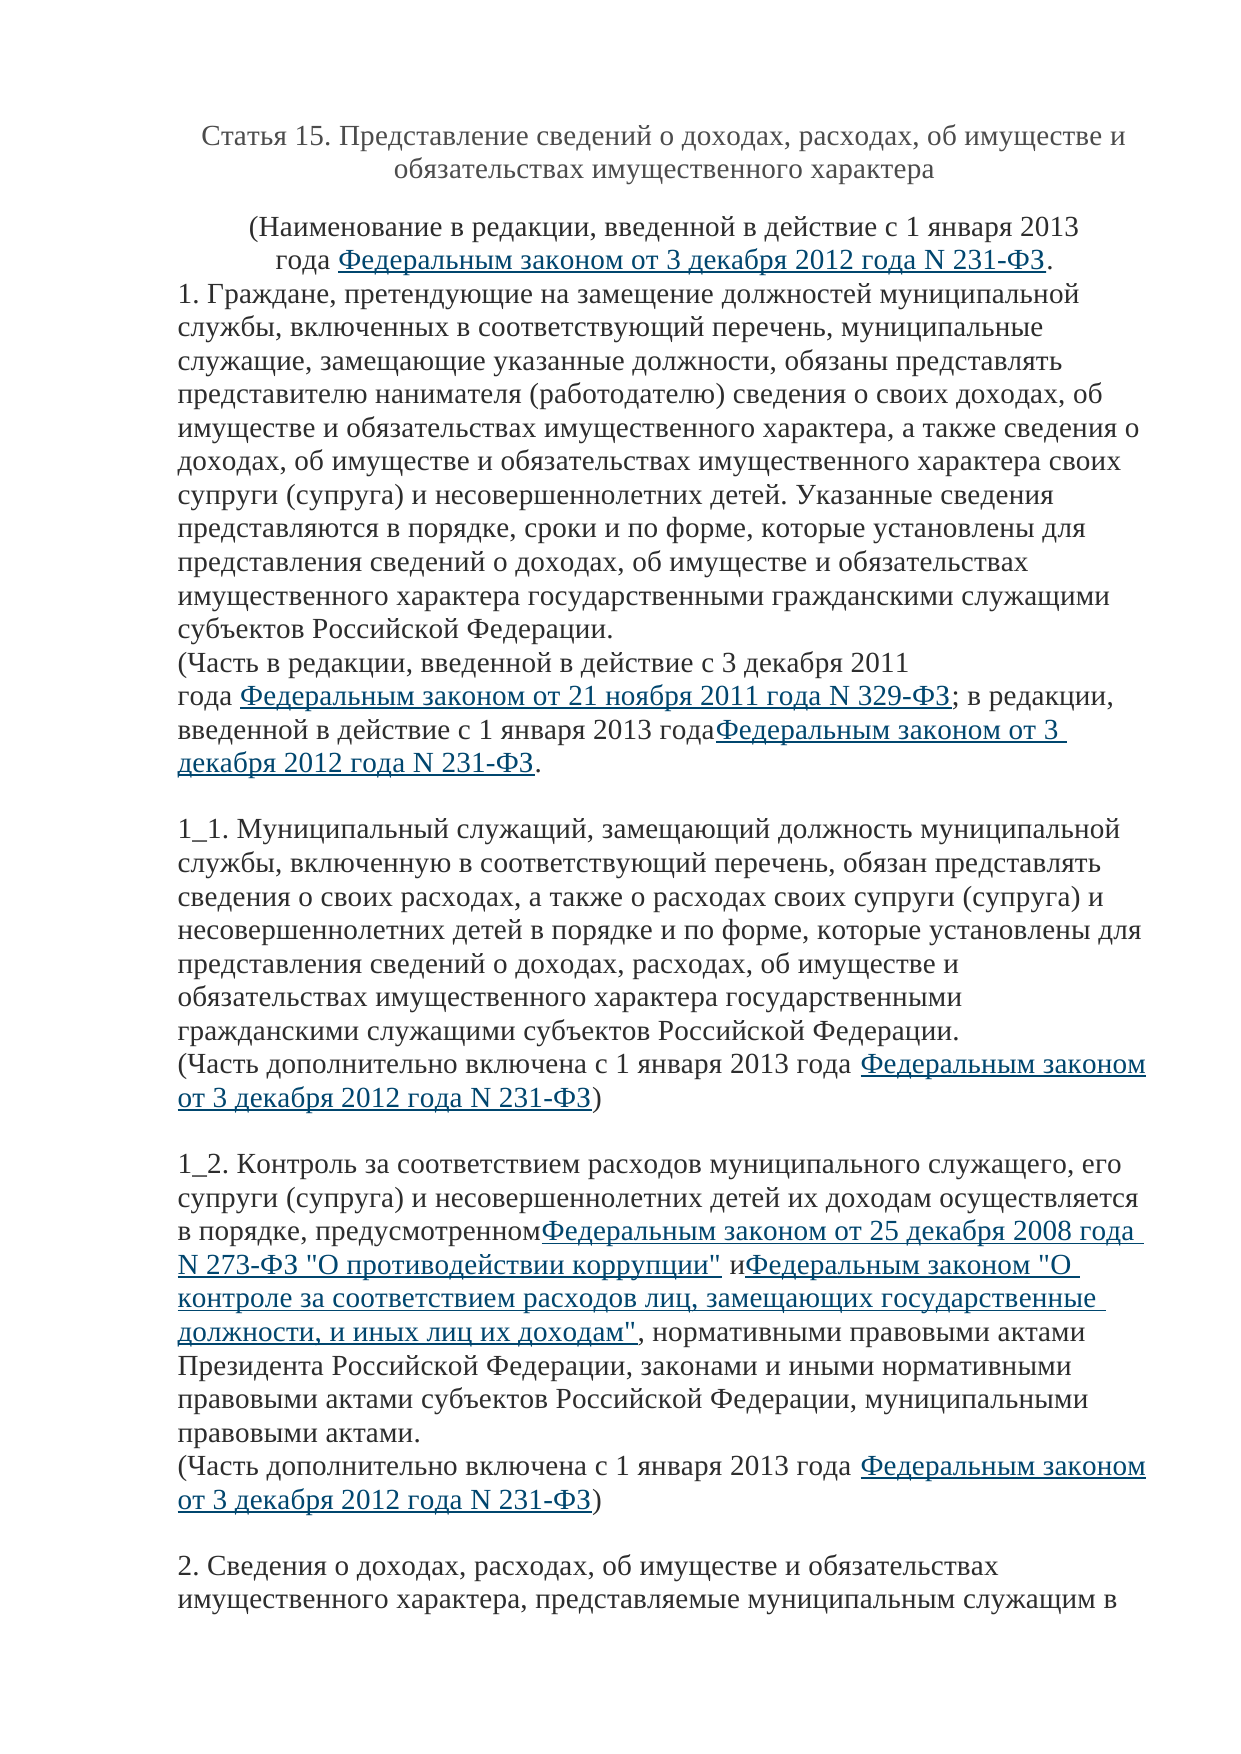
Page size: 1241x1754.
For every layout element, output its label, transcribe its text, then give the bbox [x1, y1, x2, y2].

text 1_1. Муниципальный служащий, замещающий должность муниципальной службы, включенную в соответствующий перечень, обязан представлять сведения о своих расходах, а также о расходах своих супруги (супруга) и несовершеннолетних детей в порядке и по форме, которые установлены для представления сведений о доходах, расходах, об имуществе и обязательствах имущественного характера государственными гражданскими служащими субъектов Российской Федерации. (Часть дополнительно включена с 1 января 2013 года Федеральным законом от 3 декабря 2012 года N 231-ФЗ) [177, 812, 1152, 1146]
text Статья 15. Представление сведений о доходах, расходах, об имуществе и обязательствах имущественного характера [177, 118, 1152, 185]
text 1_2. Контроль за соответствием расходов муниципального служащего, его супруги (супруга) и несовершеннолетних детей их доходам осуществляется в порядке, предусмотренномФедеральным законом от 25 декабря 2008 года N 273-ФЗ "О противодействии коррупции" иФедеральным законом "О контроле за соответствием расходов лиц, замещающих государственные должности, и иных лиц их доходам", нормативными правовыми актами Президента Российской Федерации, законами и иными нормативными правовыми актами субъектов Российской Федерации, муниципальными правовыми актами. (Часть дополнительно включена с 1 января 2013 года Федеральным законом от 3 декабря 2012 года N 231-ФЗ) [177, 1146, 1152, 1548]
text (Наименование в редакции, введенной в действие с 1 января 2013 года Федеральным законом от 3 декабря 2012 года N 231-ФЗ. [177, 209, 1152, 276]
text 1. Граждане, претендующие на замещение должностей муниципальной службы, включенных в соответствующий перечень, муниципальные служащие, замещающие указанные должности, обязаны представлять представителю нанимателя (работодателю) сведения о своих доходах, об имуществе и обязательствах имущественного характера, а также сведения о доходах, об имуществе и обязательствах имущественного характера своих супруги (супруга) и несовершеннолетних детей. Указанные сведения представляются в порядке, сроки и по форме, которые установлены для представления сведений о доходах, об имуществе и обязательствах имущественного характера государственными гражданскими служащими субъектов Российской Федерации. (Часть в редакции, введенной в действие с 3 декабря 2011 года Федеральным законом от 21 ноября 2011 года N 329-ФЗ; в редакции, введенной в действие с 1 января 2013 годаФедеральным законом от 3 декабря 2012 года N 231-ФЗ. [177, 276, 1152, 812]
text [177, 1548, 1152, 1615]
